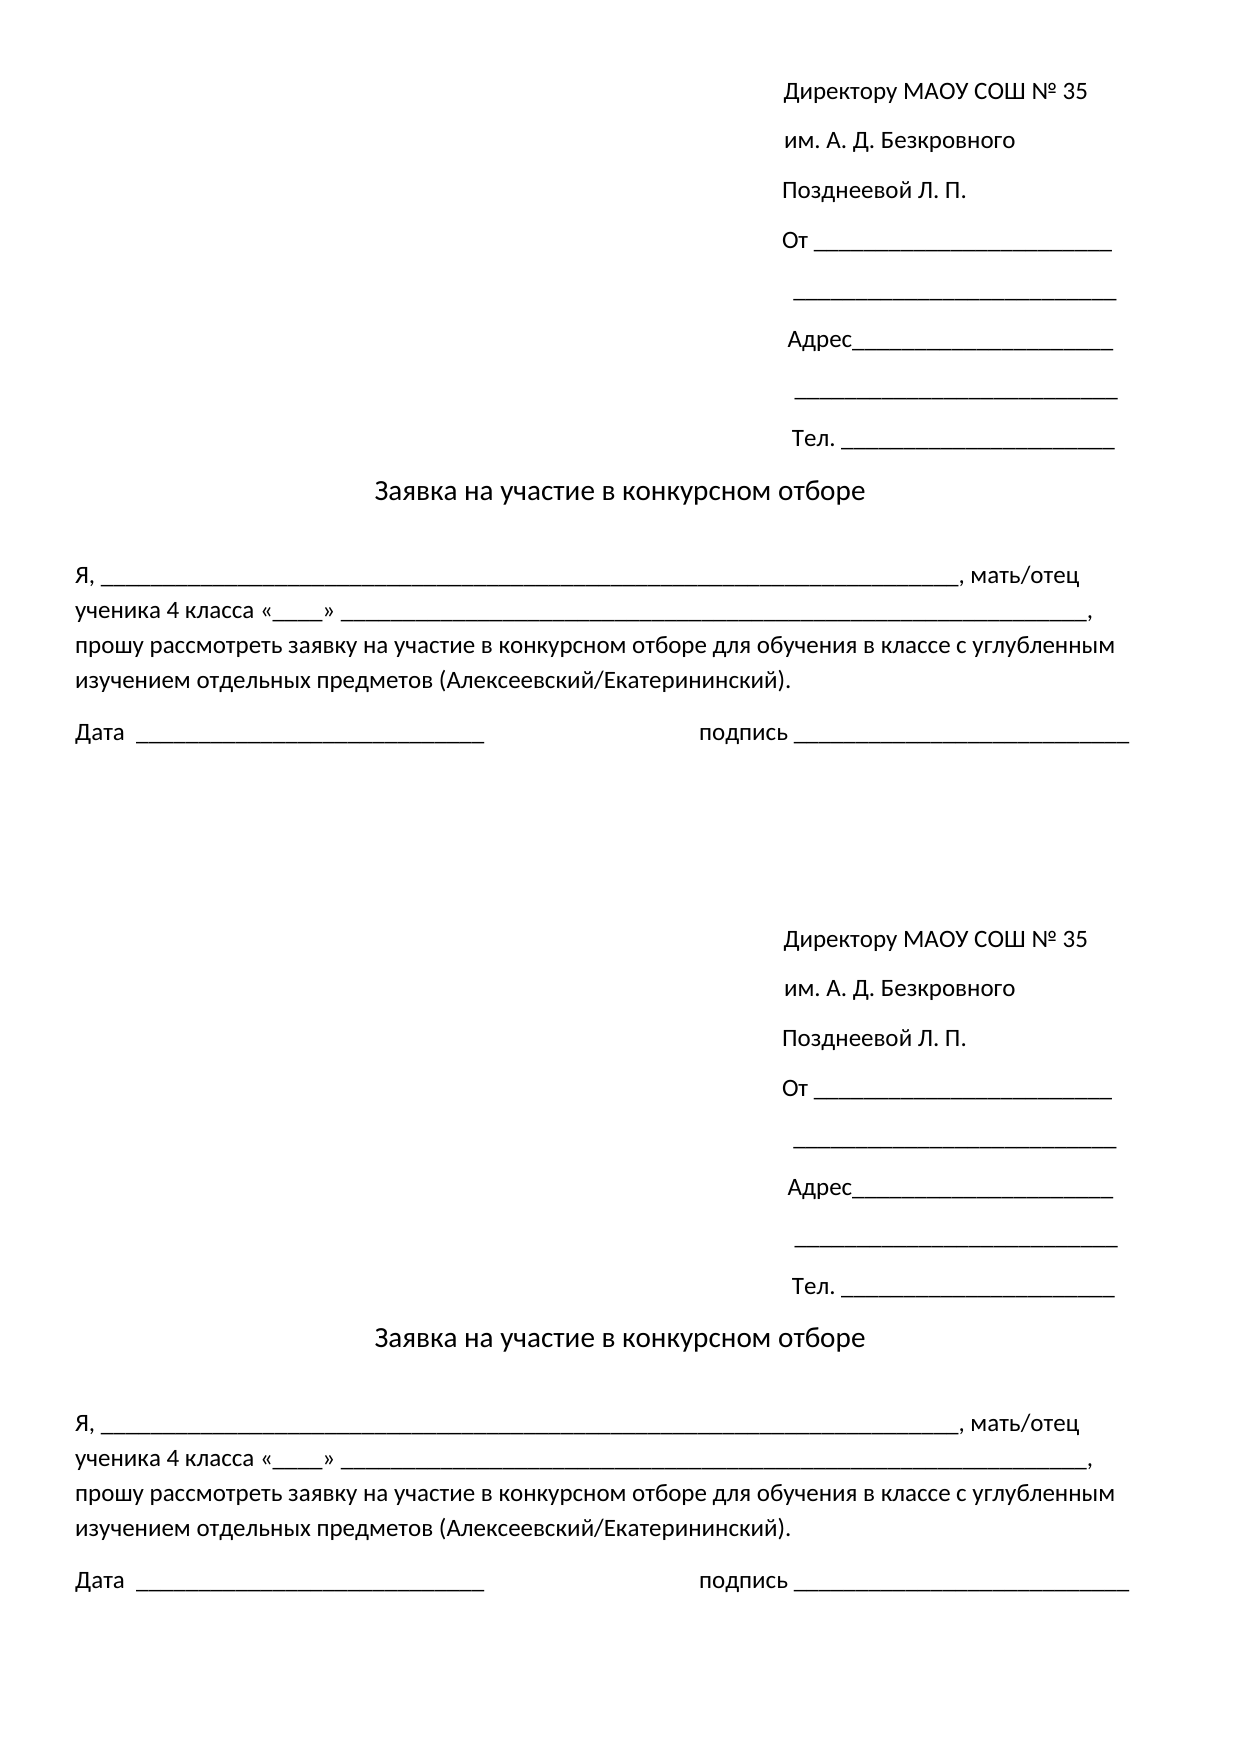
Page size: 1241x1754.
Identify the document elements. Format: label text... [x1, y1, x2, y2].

text Директору МАОУ СОШ № 35 [75, 75, 1165, 106]
text Адрес_____________________ [75, 1171, 1165, 1201]
text Дата ____________________________ подпись ___________________________ [75, 1564, 1165, 1595]
text Заявка на участие в конкурсном отборе [75, 472, 1165, 507]
text Я, _____________________________________________________________________, мать/отец ученика 4 класса «____» ____________________________________________________________, прошу рассмотреть заявку на участие в конкурсном отборе для обучения в классе с углубленным изучением отдельных предметов (Алексеевский/Екатерининский). [75, 1407, 1165, 1543]
text Я, _____________________________________________________________________, мать/отец ученика 4 класса «____» ____________________________________________________________, прошу рассмотреть заявку на участие в конкурсном отборе для обучения в классе с углубленным изучением отдельных предметов (Алексеевский/Екатерининский). [75, 559, 1165, 695]
text Тел. ______________________ [75, 1270, 1165, 1301]
text Директору МАОУ СОШ № 35 [75, 923, 1165, 953]
text Заявка на участие в конкурсном отборе [75, 1319, 1165, 1355]
text Позднеевой Л. П. [75, 1022, 1165, 1053]
text __________________________ [75, 273, 1165, 304]
text Дата ____________________________ подпись ___________________________ [75, 716, 1165, 747]
text От ________________________ [75, 1072, 1165, 1102]
text Адрес_____________________ [75, 323, 1165, 353]
text __________________________ [75, 372, 1165, 403]
text __________________________ [75, 1220, 1165, 1251]
text Тел. ______________________ [75, 422, 1165, 453]
text __________________________ [75, 1121, 1165, 1152]
text От ________________________ [75, 224, 1165, 254]
text им. А. Д. Безкровного [75, 972, 1165, 1003]
text Позднеевой Л. П. [75, 174, 1165, 205]
text им. А. Д. Безкровного [75, 124, 1165, 155]
